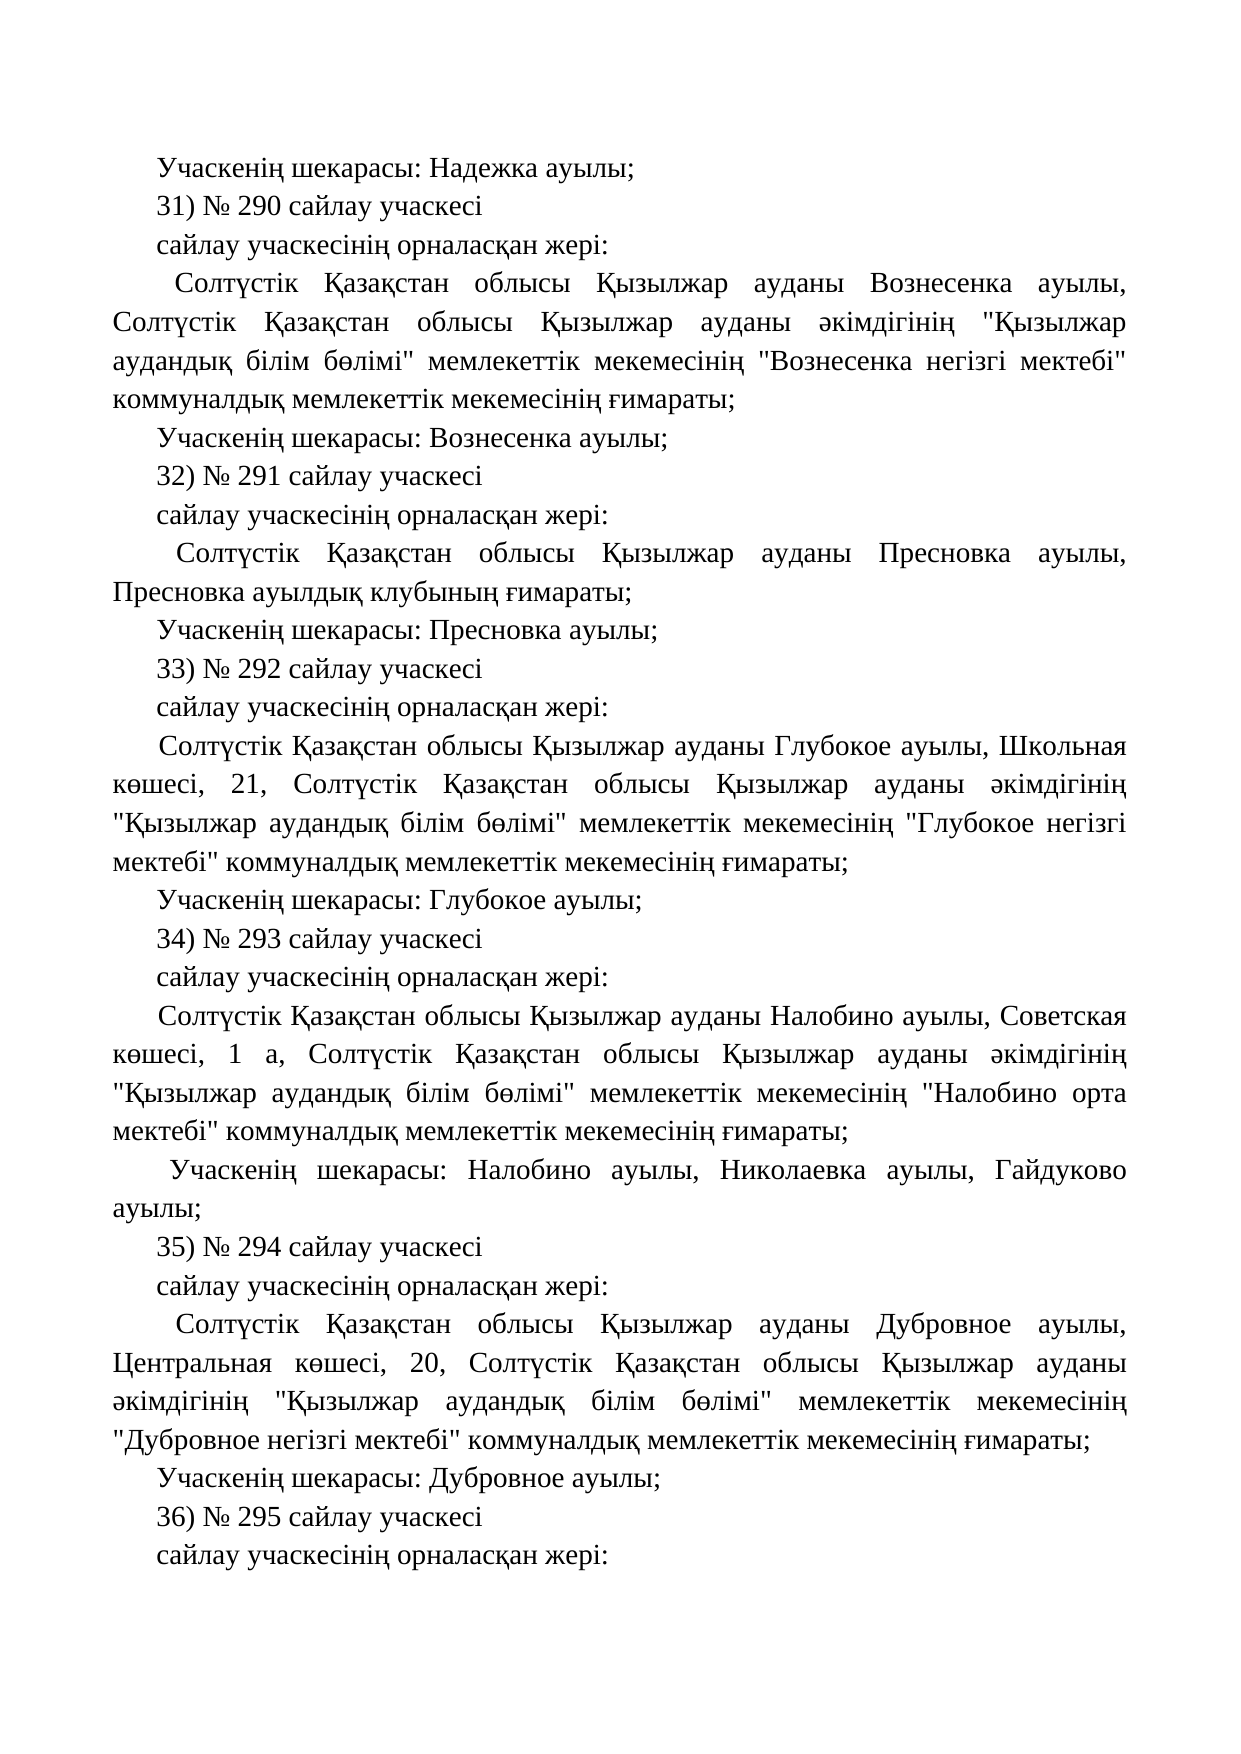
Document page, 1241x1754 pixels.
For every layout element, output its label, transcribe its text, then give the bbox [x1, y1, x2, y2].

text 35) № 294 сайлау учаскесі [112, 1229, 1128, 1263]
text Солтүстік Қазақстан облысы Қызылжар ауданы Пресновка ауылы, Пресновка ауылдық клубының ғимараты; [112, 535, 1128, 607]
text Учаскенің шекарасы: Вознесенка ауылы; [112, 420, 1128, 453]
text 33) № 292 сайлау учаскесі [112, 651, 1128, 684]
text Учаскенің шекарасы: Глубокое ауылы; [112, 882, 1128, 916]
text 32) № 291 сайлау учаскесі [112, 458, 1128, 492]
text сайлау учаскесінің орналасқан жері: [112, 1268, 1128, 1301]
text Солтүстік Қазақстан облысы Қызылжар ауданы Глубокое ауылы, Школьная көшесі, 21, Солтүстік Қазақстан облысы Қызылжар ауданы әкімдігінің "Қызылжар аудандық білім бөлімі" мемлекеттік мекемесінің "Глубокое негізгі мектебі" коммуналдық мемлекеттік мекемесінің ғимараты; [112, 728, 1128, 877]
text сайлау учаскесінің орналасқан жері: [112, 689, 1128, 723]
text Учаскенің шекарасы: Дубровное ауылы; [112, 1460, 1128, 1494]
text Солтүстік Қазақстан облысы Қызылжар ауданы Налобино ауылы, Советская көшесі, 1 а, Солтүстік Қазақстан облысы Қызылжар ауданы әкімдігінің "Қызылжар аудандық білім бөлімі" мемлекеттік мекемесінің "Налобино орта мектебі" коммуналдық мемлекеттік мекемесінің ғимараты; [112, 998, 1128, 1147]
text 34) № 293 сайлау учаскесі [112, 921, 1128, 954]
text сайлау учаскесінің орналасқан жері: [112, 497, 1128, 530]
text сайлау учаскесінің орналасқан жері: [112, 959, 1128, 993]
text Солтүстік Қазақстан облысы Қызылжар ауданы Вознесенка ауылы, Солтүстік Қазақстан облысы Қызылжар ауданы әкімдігінің "Қызылжар аудандық білім бөлімі" мемлекеттік мекемесінің "Вознесенка негізгі мектебі" коммуналдық мемлекеттік мекемесінің ғимараты; [112, 266, 1128, 415]
text сайлау учаскесінің орналасқан жері: [112, 1537, 1128, 1571]
text Учаскенің шекарасы: Налобино ауылы, Николаевка ауылы, Гайдуково ауылы; [112, 1152, 1128, 1224]
text 31) № 290 сайлау учаскесі [112, 188, 1128, 222]
text Учаскенің шекарасы: Надежка ауылы; [112, 150, 1128, 183]
text 36) № 295 сайлау учаскесі [112, 1499, 1128, 1532]
text сайлау учаскесінің орналасқан жері: [112, 227, 1128, 261]
text Учаскенің шекарасы: Пресновка ауылы; [112, 612, 1128, 646]
text Солтүстік Қазақстан облысы Қызылжар ауданы Дубровное ауылы, Центральная көшесі, 20, Солтүстік Қазақстан облысы Қызылжар ауданы әкімдігінің "Қызылжар аудандық білім бөлімі" мемлекеттік мекемесінің "Дубровное негізгі мектебі" коммуналдық мемлекеттік мекемесінің ғимараты; [112, 1306, 1128, 1455]
